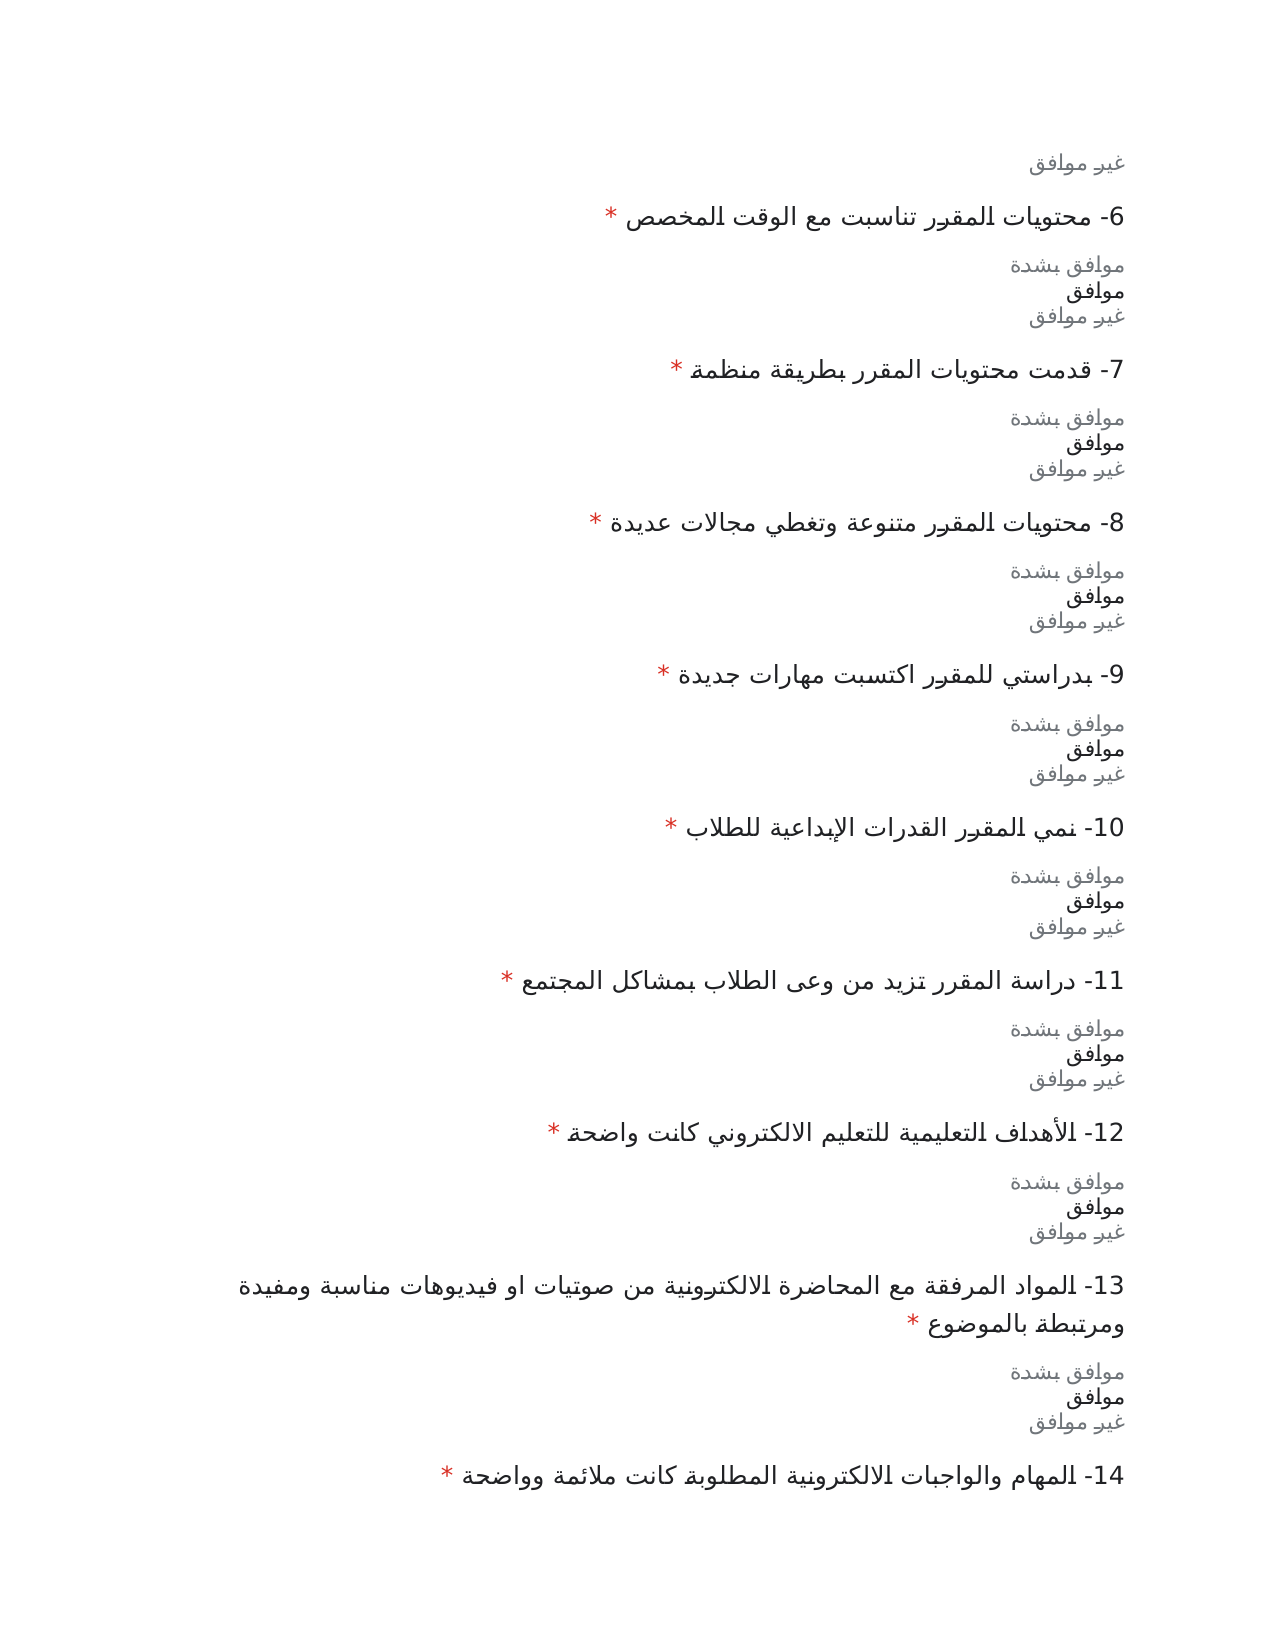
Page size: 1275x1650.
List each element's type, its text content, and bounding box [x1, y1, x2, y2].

text غير موافق [150, 608, 1125, 633]
text غير موافق [150, 1066, 1125, 1091]
text موافق [150, 888, 1125, 913]
text موافق بشدة [150, 405, 1125, 430]
text غير موافق [150, 455, 1125, 481]
text موافق بشدة [150, 558, 1125, 583]
text غير موافق [150, 913, 1125, 939]
text موافق [150, 430, 1125, 455]
text 13- المواد المرفقة مع المحاضرة الالكترونية من صوتيات او فيديوهات مناسبة ومفيدة ومرتبطة بالموضوع * [150, 1263, 1125, 1338]
text 6- محتويات المقرر تناسبت مع الوقت المخصص * [150, 194, 1125, 231]
text موافق بشدة [150, 252, 1125, 277]
text موافق بشدة [150, 1016, 1125, 1041]
text موافق [150, 1194, 1125, 1219]
text موافق بشدة [150, 863, 1125, 888]
text 14- المهام والواجبات الالكترونية المطلوبة كانت ملائمة وواضحة * [150, 1453, 1125, 1491]
text موافق [150, 277, 1125, 303]
text غير موافق [150, 303, 1125, 328]
text 9- بدراستي للمقرر اكتسبت مهارات جديدة * [150, 652, 1125, 689]
text 11- دراسة المقرر تزيد من وعى الطلاب بمشاكل المجتمع * [150, 957, 1125, 995]
text 8- محتويات المقرر متنوعة وتغطي مجالات عديدة * [150, 499, 1125, 537]
text 7- قدمت محتويات المقرر بطريقة منظمة * [150, 347, 1125, 384]
text موافق بشدة [150, 1359, 1125, 1384]
text 10- نمي المقرر القدرات الإبداعية للطلاب * [150, 805, 1125, 842]
text غير موافق [150, 1409, 1125, 1434]
text 12- الأهداف التعليمية للتعليم الالكتروني كانت واضحة * [150, 1110, 1125, 1148]
text غير موافق [150, 150, 1125, 175]
text موافق [150, 1041, 1125, 1066]
text موافق [150, 736, 1125, 761]
text موافق بشدة [150, 710, 1125, 736]
text غير موافق [150, 761, 1125, 786]
text موافق [150, 583, 1125, 608]
text موافق بشدة [150, 1168, 1125, 1194]
text غير موافق [150, 1219, 1125, 1244]
text موافق [150, 1384, 1125, 1409]
